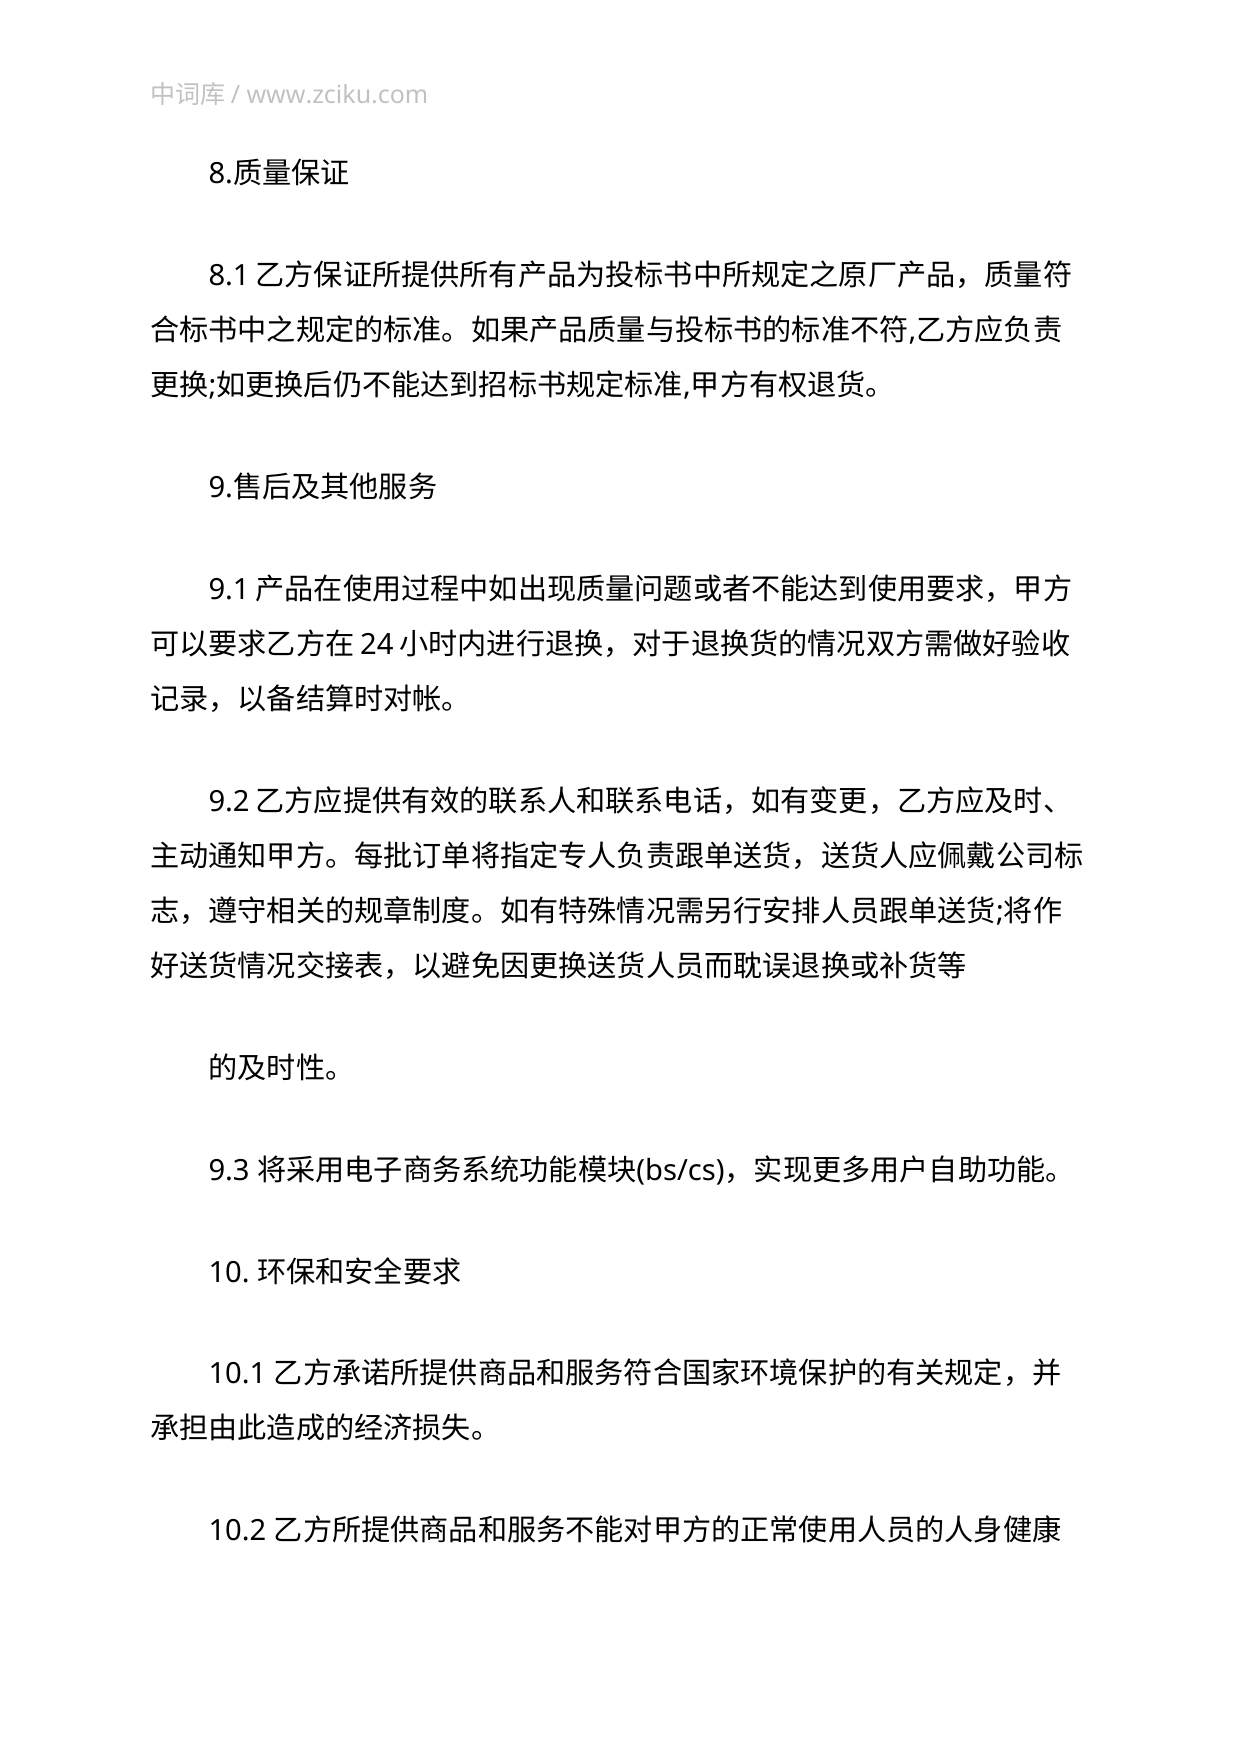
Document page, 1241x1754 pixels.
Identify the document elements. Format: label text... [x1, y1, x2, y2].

text 9.售后及其他服务 [150, 464, 1090, 506]
text 10.1 乙方承诺所提供商品和服务符合国家环境保护的有关规定，并承担由此造成的经济损失。 [150, 1350, 1090, 1447]
text 9.1产品在使用过程中如出现质量问题或者不能达到使用要求，甲方可以要求乙方在24小时内进行退换，对于退换货的情况双方需做好验收记录，以备结算时对帐。 [150, 566, 1090, 718]
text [150, 1507, 1090, 1549]
text 10. 环保和安全要求 [150, 1248, 1090, 1291]
text 8.质量保证 [150, 150, 1090, 192]
text 9.2乙方应提供有效的联系人和联系电话，如有变更，乙方应及时、主动通知甲方。每批订单将指定专人负责跟单送货，送货人应佩戴公司标志，遵守相关的规章制度。如有特殊情况需另行安排人员跟单送货;将作好送货情况交接表，以避免因更换送货人员而耽误退换或补货等 [150, 778, 1090, 985]
text 的及时性。 [150, 1044, 1090, 1087]
text 9.3 将采用电子商务系统功能模块(bs/cs)，实现更多用户自助功能。 [150, 1146, 1090, 1188]
text 8.1乙方保证所提供所有产品为投标书中所规定之原厂产品，质量符合标书中之规定的标准。如果产品质量与投标书的标准不符,乙方应负责更换;如更换后仍不能达到招标书规定标准,甲方有权退货。 [150, 252, 1090, 404]
